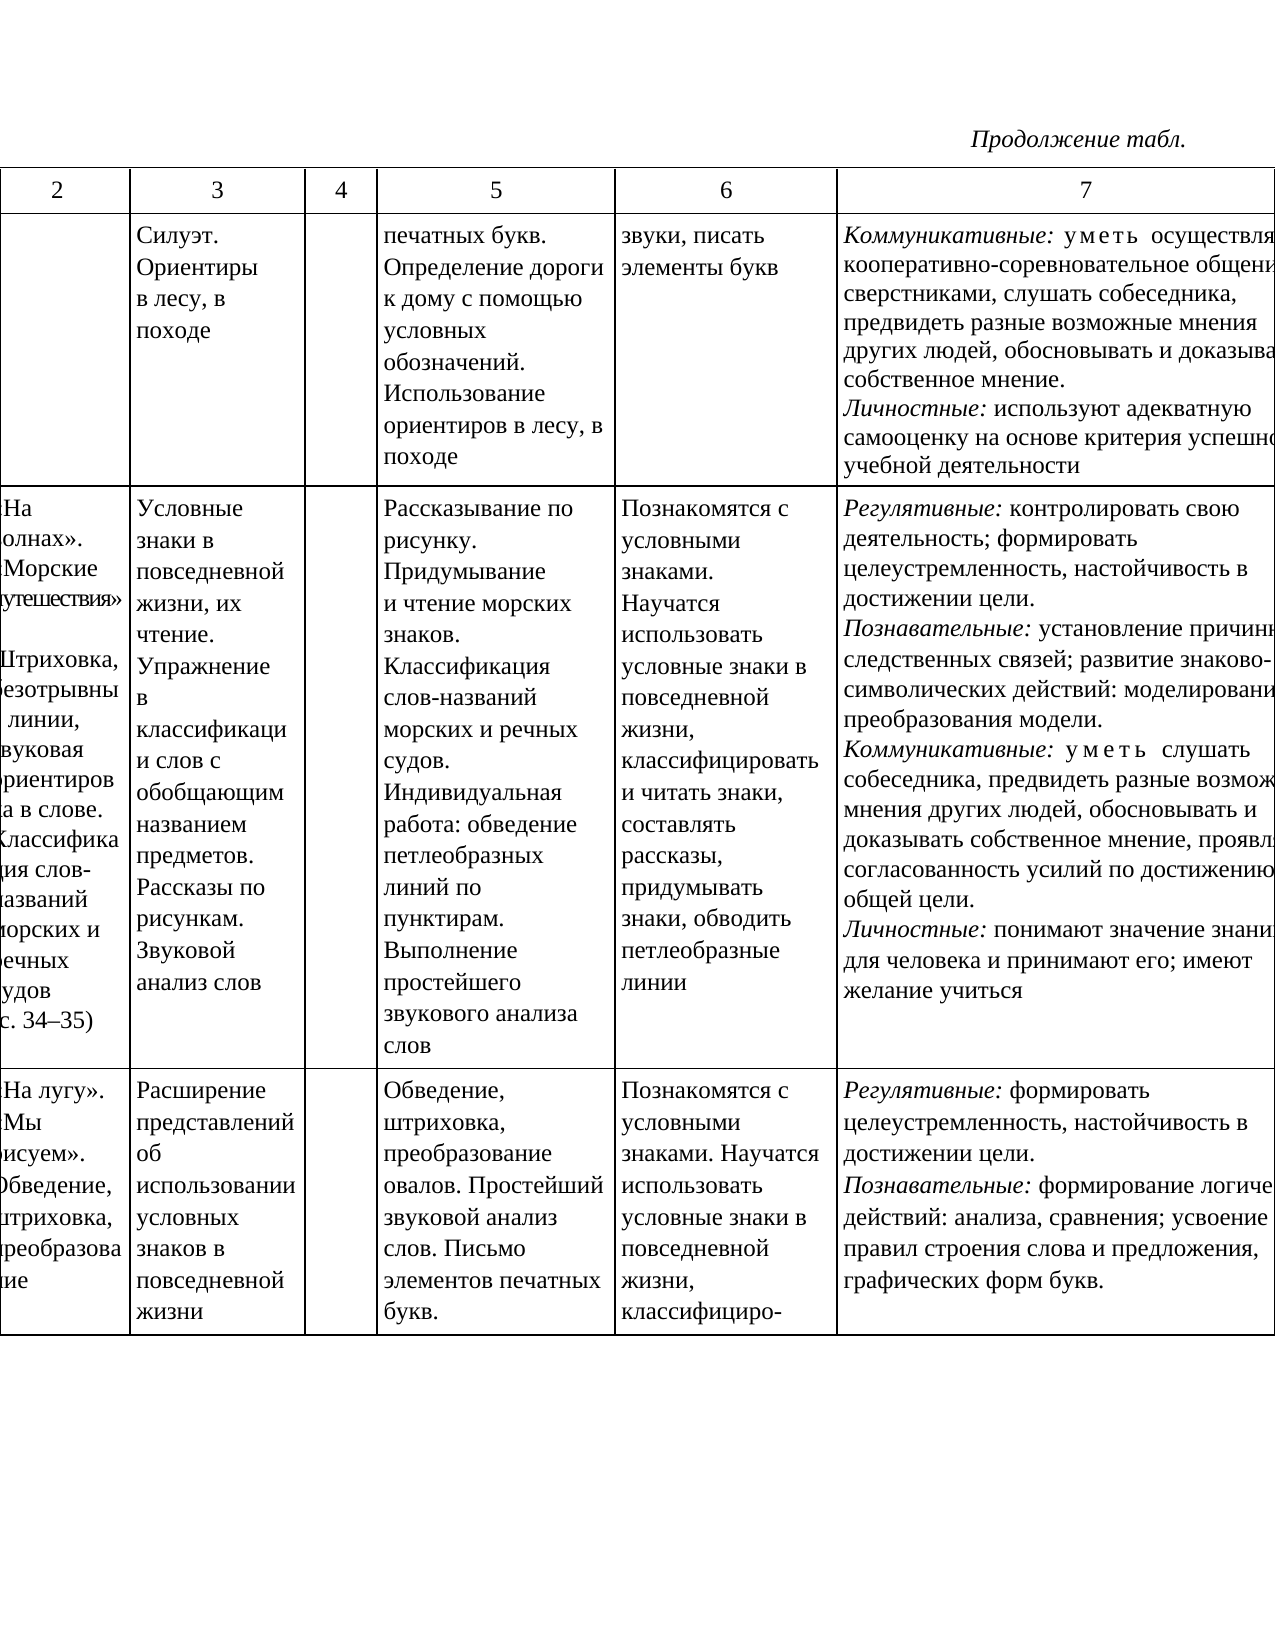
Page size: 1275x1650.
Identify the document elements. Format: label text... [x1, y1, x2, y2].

table_cell «На волнах». «Морские путешествия». Штриховка, безотрывные линии, звуковая ориентировка в слове. Классификация слов-названий морских и речных судов (с. 34–35) [1, 487, 129, 1067]
table_header 4 [306, 168, 377, 212]
table_header 3 [131, 168, 305, 212]
table_cell «На лугу». «Мы рисуем». Обведение, штриховка, преобразование [1, 1069, 129, 1334]
table_header 6 [616, 168, 837, 212]
table_cell Расширение представлений об использовании условных знаков в повседневной жизни [131, 1069, 304, 1334]
table_cell Условные знаки в повседневной жизни, их чтение. Упражнение в классификации слов с обобщающим названием предметов. Рассказы по рисункам. Звуковой анализ слов [131, 487, 304, 1067]
table_cell Коммуникативные: уметь осуществлять кооперативно-соревновательное общение со сверстниками, слушать собеседника, предвидеть разные возможные мнения других людей, обосновывать и доказывать собственное мнение. Личностные: используют адекватную самооценку на основе критерия успешности учебной деятельности [838, 214, 1274, 485]
table_header 5 [378, 168, 615, 212]
table_cell печатных букв. Определение дороги к дому с помощью условных обозначений. Использование ориентиров в лесу, в походе [378, 214, 614, 485]
table_cell [306, 214, 376, 485]
table_cell Познакомятся с условными знаками. Научатся использовать условные знаки в повседневной жизни, классифициро- [616, 1069, 836, 1334]
table_cell Регулятивные: формировать целеустремленность, настойчивость в достижении цели. Познавательные: формирование логических действий: анализа, сравнения; усвоение правил строения слова и предложения, графических форм букв. [838, 1069, 1274, 1334]
table_cell Познакомятся с условными знаками. Научатся использовать условные знаки в повседневной жизни, классифицировать и читать знаки, составлять рассказы, придумывать знаки, обводить петлеобразные линии [616, 487, 836, 1067]
table_cell Силуэт. Ориентиры в лесу, в походе [131, 214, 304, 485]
table_cell Регулятивные: контролировать свою деятельность; формировать целеустремленность, настойчивость в достижении цели. Познавательные: установление причинно-следственных связей; развитие знаково-символических действий: моделирования и преобразования модели. Коммуникативные: уметь слушать собеседника, предвидеть разные возможные мнения других людей, обосновывать и доказывать собственное мнение, проявлять согласованность усилий по достижению общей цели. Личностные: понимают значение знаний для человека и принимают его; имеют желание учиться [838, 487, 1274, 1067]
table_header 2 [1, 168, 130, 212]
table_cell [1, 214, 129, 485]
table_cell [306, 487, 376, 1067]
text Продолжение табл. [177, 124, 1186, 153]
table_header 7 [838, 168, 1275, 212]
table_cell звуки, писать элементы букв [616, 214, 836, 485]
table_cell Рассказывание по рисунку. Придумывание и чтение морских знаков. Классификация слов-названий морских и речных судов. Индивидуальная работа: обведение петлеобразных линий по пунктирам. Выполнение простейшего звукового анализа слов [378, 487, 614, 1067]
table_cell [306, 1069, 376, 1334]
table_cell Обведение, штриховка, преобразование овалов. Простейший звуковой анализ слов. Письмо элементов печатных букв. [378, 1069, 614, 1334]
